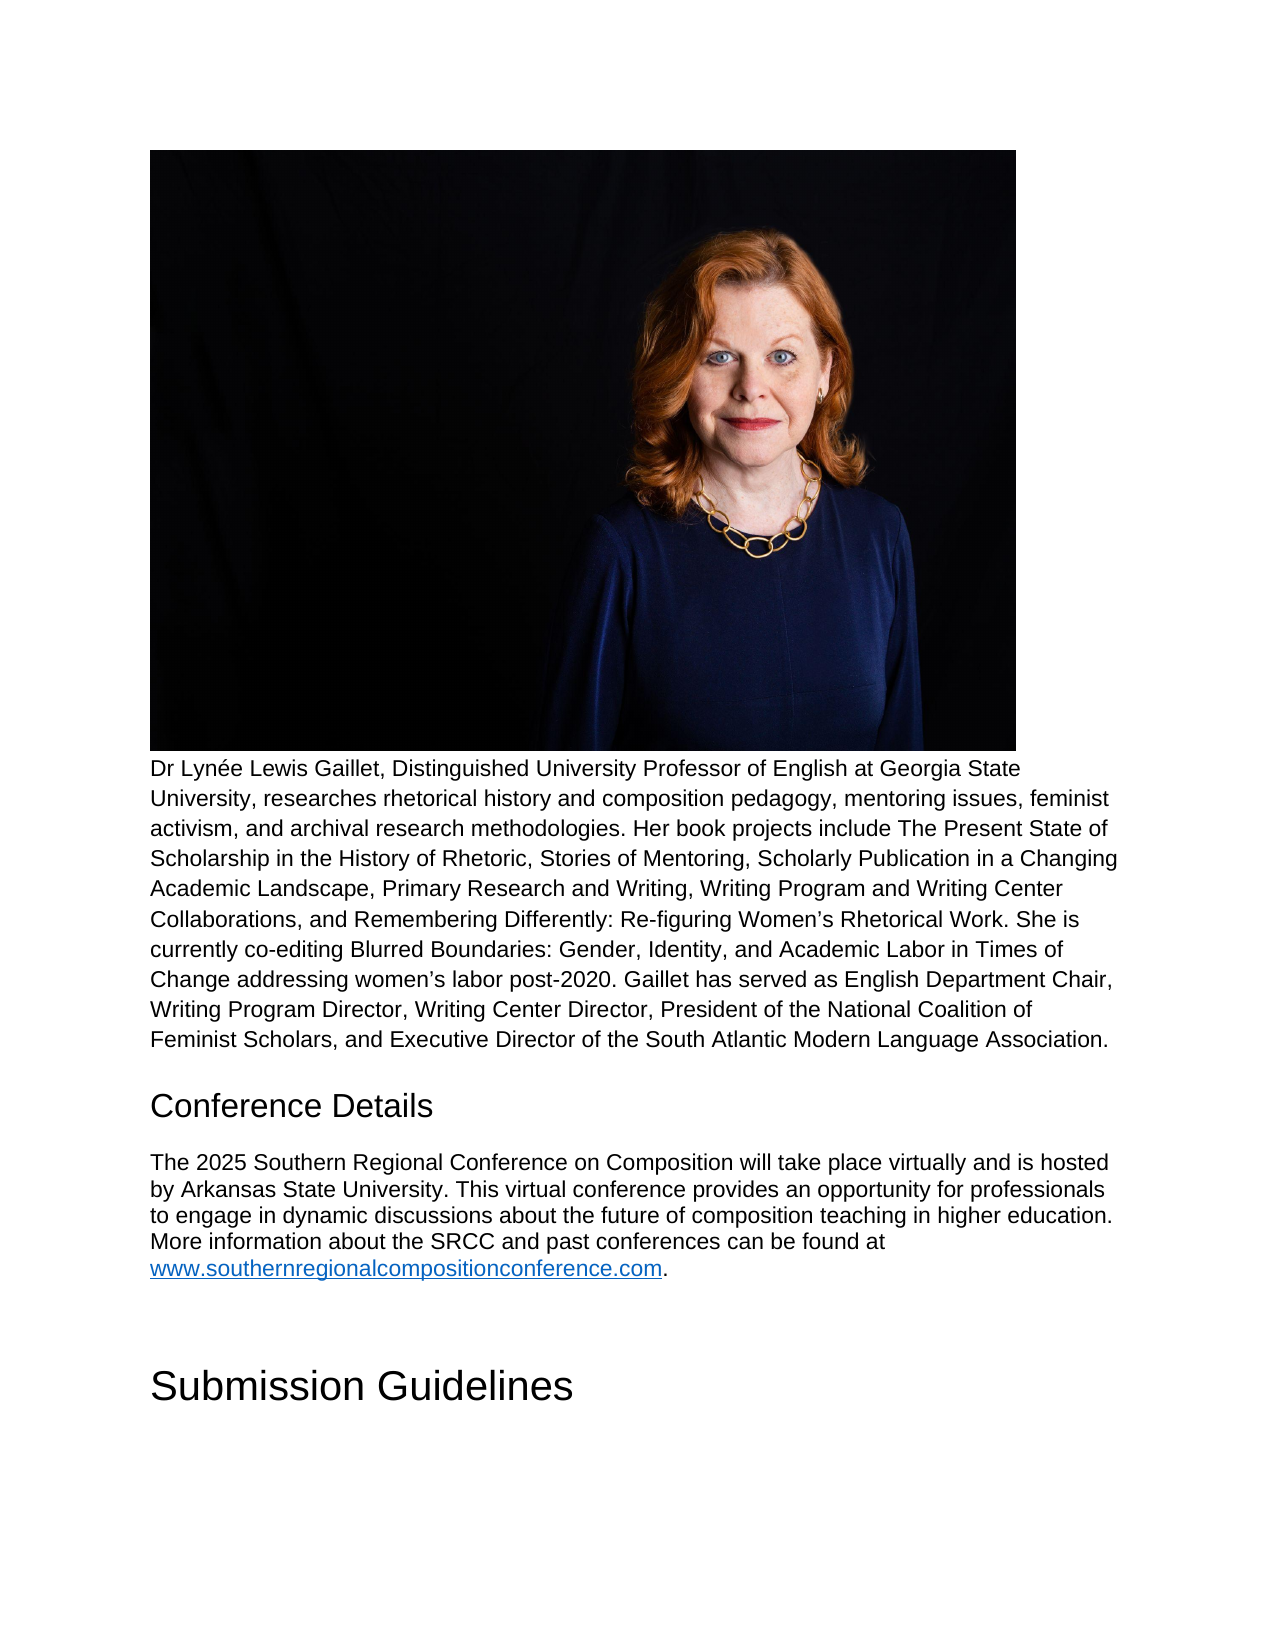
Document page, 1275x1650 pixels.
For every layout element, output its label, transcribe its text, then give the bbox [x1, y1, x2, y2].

text The 2025 Southern Regional Conference on Composition will take place virtually and is hosted by Arkansas State University. This virtual conference provides an opportunity for professionals to engage in dynamic discussions about the future of composition teaching in higher education. More information about the SRCC and past conferences can be found at www.southernregionalcompositionconference.com. [150, 1149, 1125, 1281]
subtitle Submission Guidelines [150, 1362, 1125, 1409]
subtitle Conference Details [150, 1086, 1125, 1124]
text Dr Lynée Lewis Gaillet, Distinguished University Professor of English at Georgia State University, researches rhetorical history and composition pedagogy, mentoring issues, feminist activism, and archival research methodologies. Her book projects include The Present State of Scholarship in the History of Rhetoric, Stories of Mentoring, Scholarly Publication in a Changing Academic Landscape, Primary Research and Writing, Writing Program and Writing Center Collaborations, and Remembering Differently: Re-figuring Women’s Rhetorical Work. She is currently co-editing Blurred Boundaries: Gender, Identity, and Academic Labor in Times of Change addressing women’s labor post-2020. Gaillet has served as English Department Chair, Writing Program Director, Writing Center Director, President of the National Coalition of Feminist Scholars, and Executive Director of the South Atlantic Modern Language Association. [150, 754, 1125, 1053]
picture [150, 150, 1016, 751]
